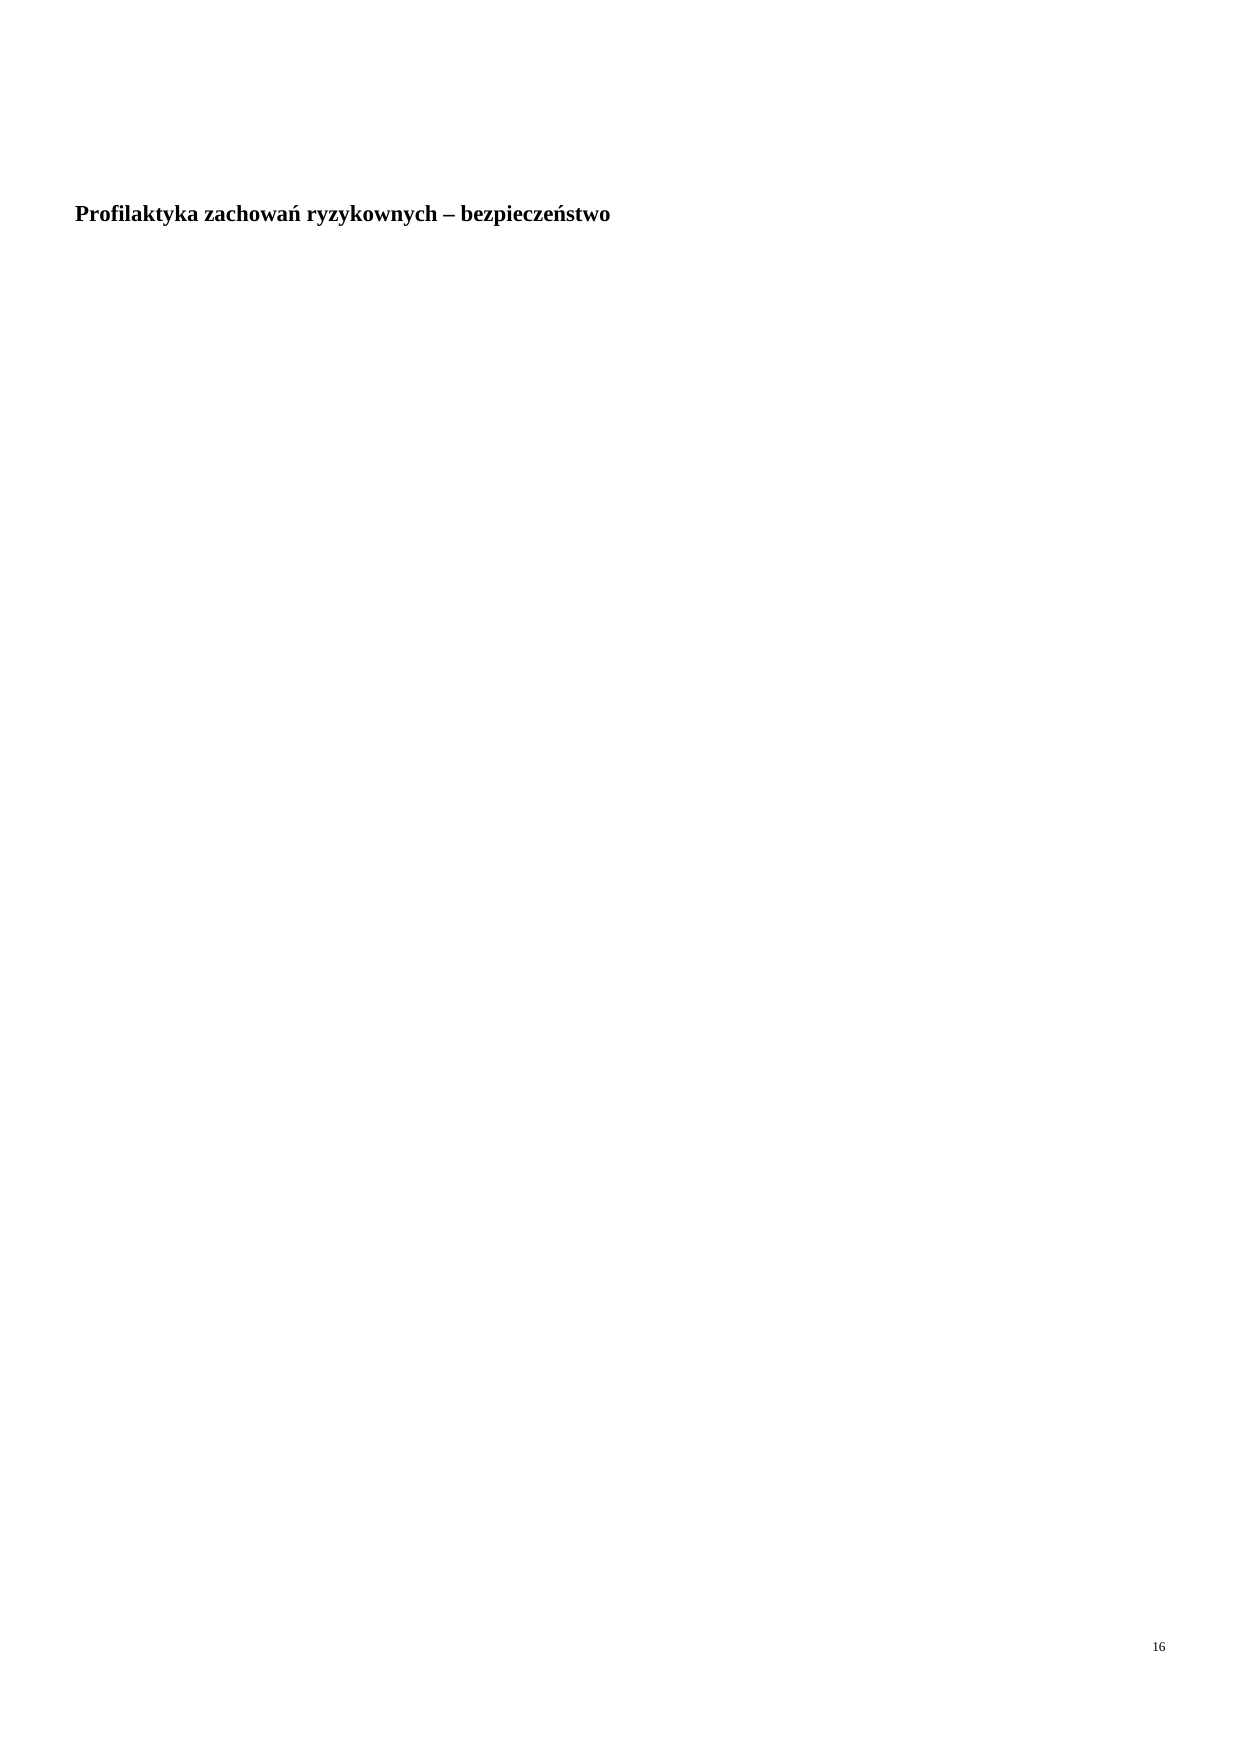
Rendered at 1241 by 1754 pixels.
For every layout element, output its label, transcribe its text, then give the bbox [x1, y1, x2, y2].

text Profilaktyka zachowań ryzykownych – bezpieczeństwo [75, 201, 1165, 227]
